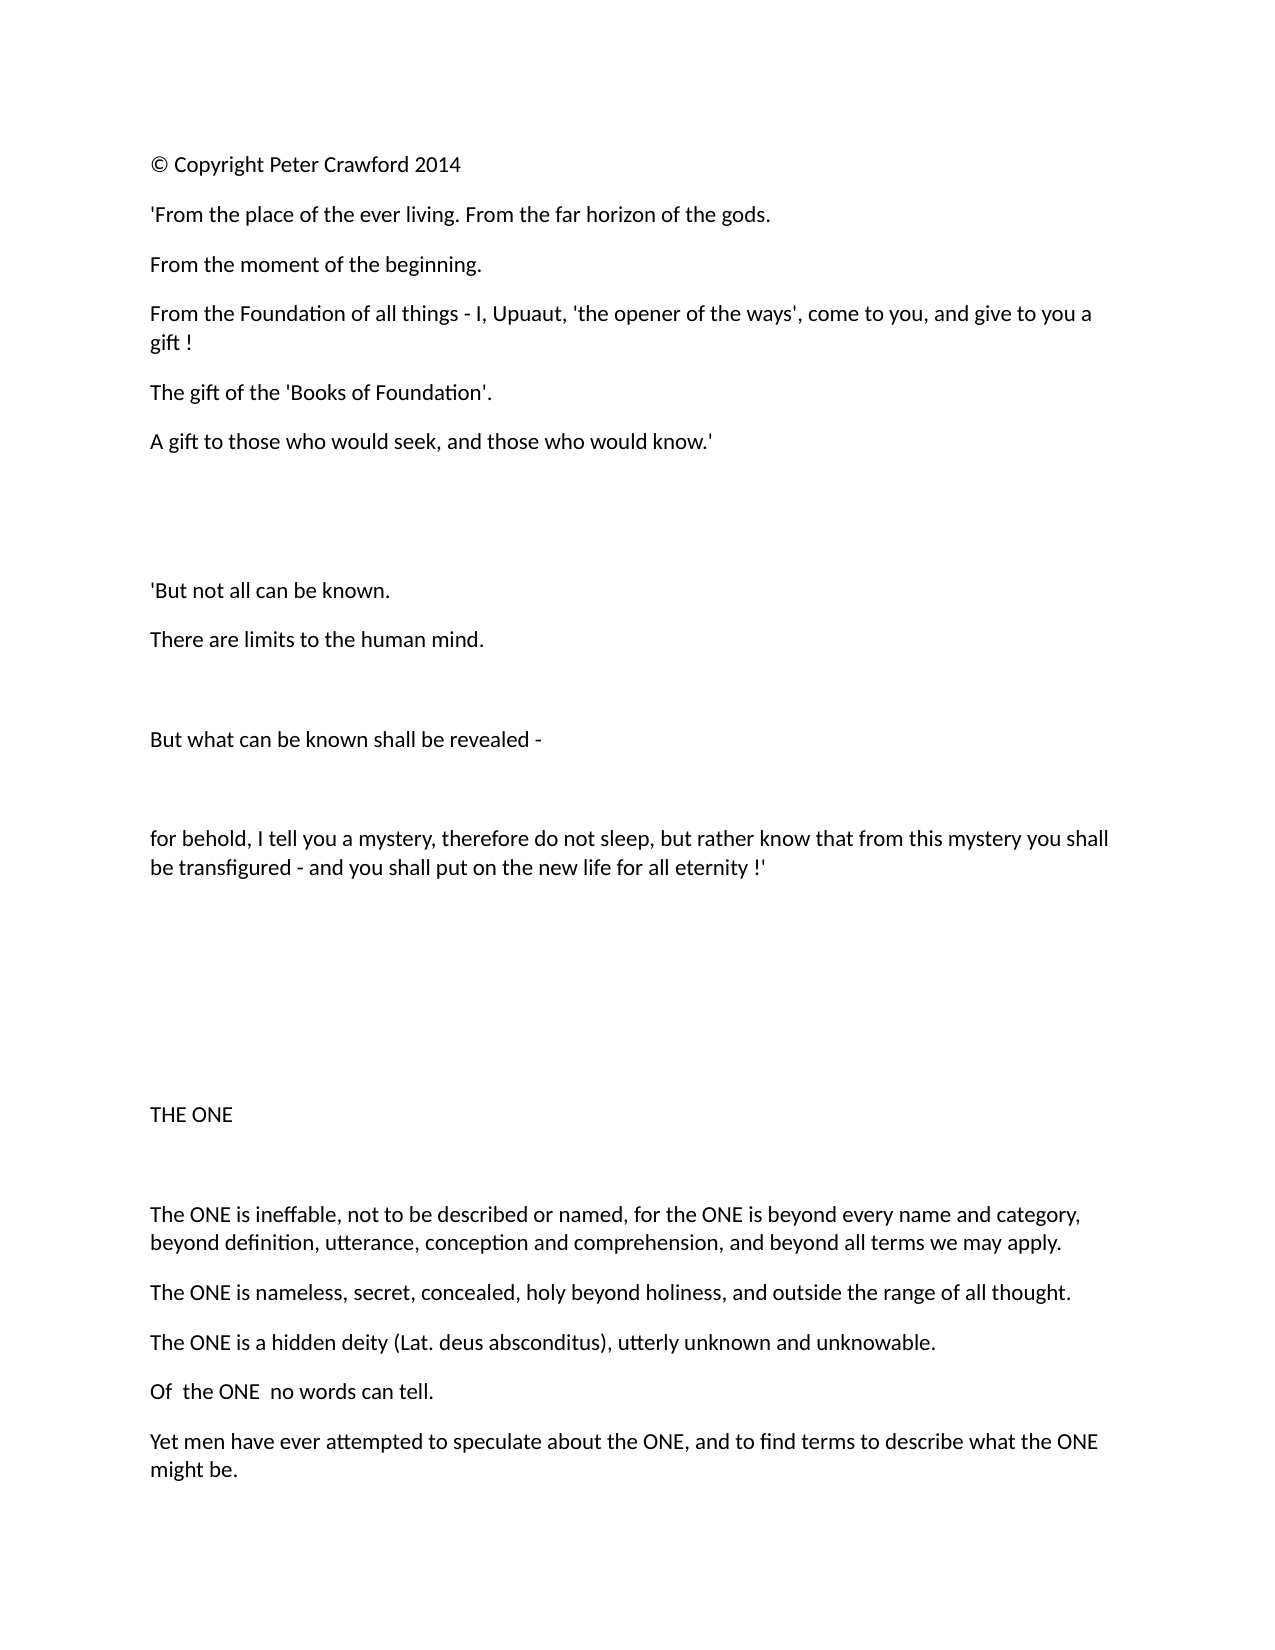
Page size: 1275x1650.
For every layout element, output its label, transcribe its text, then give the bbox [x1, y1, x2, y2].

text 'From the place of the ever living. From the far horizon of the gods. [150, 199, 1125, 228]
text Of the ONE no words can tell. [150, 1377, 1125, 1405]
text There are limits to the human mind. [150, 625, 1125, 654]
text THE ONE [150, 1100, 1125, 1129]
text 'But not all can be known. [150, 575, 1125, 604]
text © Copyright Peter Crawford 2014 [150, 150, 1125, 179]
text The ONE is ineffable, not to be described or named, for the ONE is beyond every name and category, beyond definition, utterance, conception and comprehension, and beyond all terms we may apply. [150, 1199, 1125, 1257]
text But what can be known shall be revealed - [150, 724, 1125, 753]
text for behold, I tell you a mystery, therefore do not sleep, but rather know that from this mystery you shall be transfigured - and you shall put on the new life for all eternity !' [150, 823, 1125, 881]
text The ONE is nameless, secret, concealed, holy beyond holiness, and outside the range of all thought. [150, 1277, 1125, 1306]
text Yet men have ever attempted to speculate about the ONE, and to find terms to describe what the ONE might be. [150, 1426, 1125, 1484]
text From the Foundation of all things - I, Upuaut, 'the opener of the ways', come to you, and give to you a gift ! [150, 299, 1125, 356]
text A gift to those who would seek, and those who would know.' [150, 427, 1125, 455]
text From the moment of the beginning. [150, 249, 1125, 278]
text The ONE is a hidden deity (Lat. deus absconditus), utterly unknown and unknowable. [150, 1327, 1125, 1356]
text The gift of the 'Books of Foundation'. [150, 377, 1125, 406]
